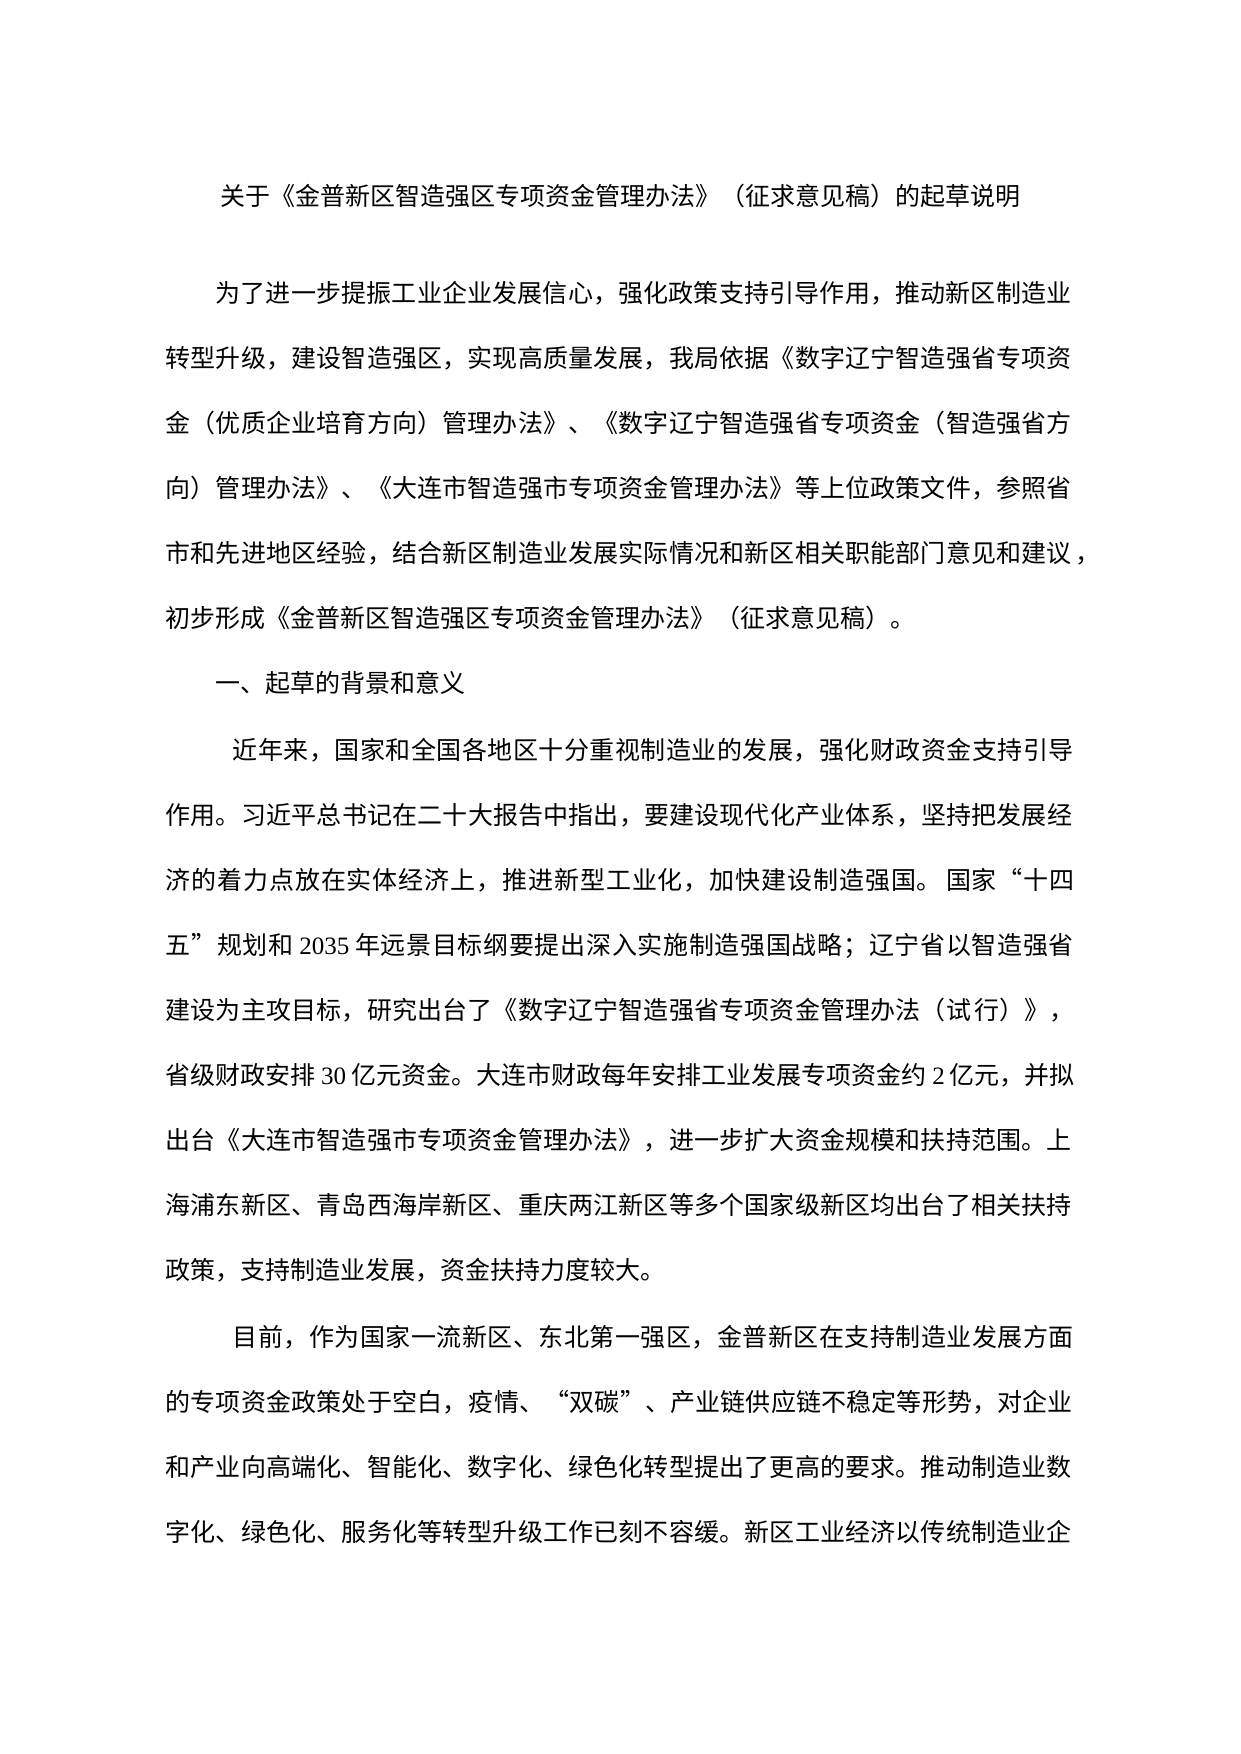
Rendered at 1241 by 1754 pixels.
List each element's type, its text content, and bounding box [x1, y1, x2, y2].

text 一、起草的背景和意义 [165, 649, 1075, 714]
text 近年来，国家和全国各地区十分重视制造业的发展，强化财政资金支持引导作用。习近平总书记在二十大报告中指出，要建设现代化产业体系，坚持把发展经济的着力点放在实体经济上，推进新型工业化，加快建设制造强国。国家“十四五”规划和2035年远景目标纲要提出深入实施制造强国战略；辽宁省以智造强省建设为主攻目标，研究出台了《数字辽宁智造强省专项资金管理办法（试行）》，省级财政安排30亿元资金。大连市财政每年安排工业发展专项资金约2亿元，并拟出台《大连市智造强市专项资金管理办法》，进一步扩大资金规模和扶持范围。上海浦东新区、青岛西海岸新区、重庆两江新区等多个国家级新区均出台了相关扶持政策，支持制造业发展，资金扶持力度较大。 [165, 716, 1075, 1301]
text 为了进一步提振工业企业发展信心，强化政策支持引导作用，推动新区制造业转型升级，建设智造强区，实现高质量发展，我局依据《数字辽宁智造强省专项资金（优质企业培育方向）管理办法》、《数字辽宁智造强省专项资金（智造强省方向）管理办法》、《大连市智造强市专项资金管理办法》等上位政策文件，参照省市和先进地区经验，结合新区制造业发展实际情况和新区相关职能部门意见和建议，初步形成《金普新区智造强区专项资金管理办法》（征求意见稿）。 [165, 259, 1075, 649]
text 关于《金普新区智造强区专项资金管理办法》（征求意见稿）的起草说明 [165, 162, 1075, 227]
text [165, 1303, 1075, 1563]
